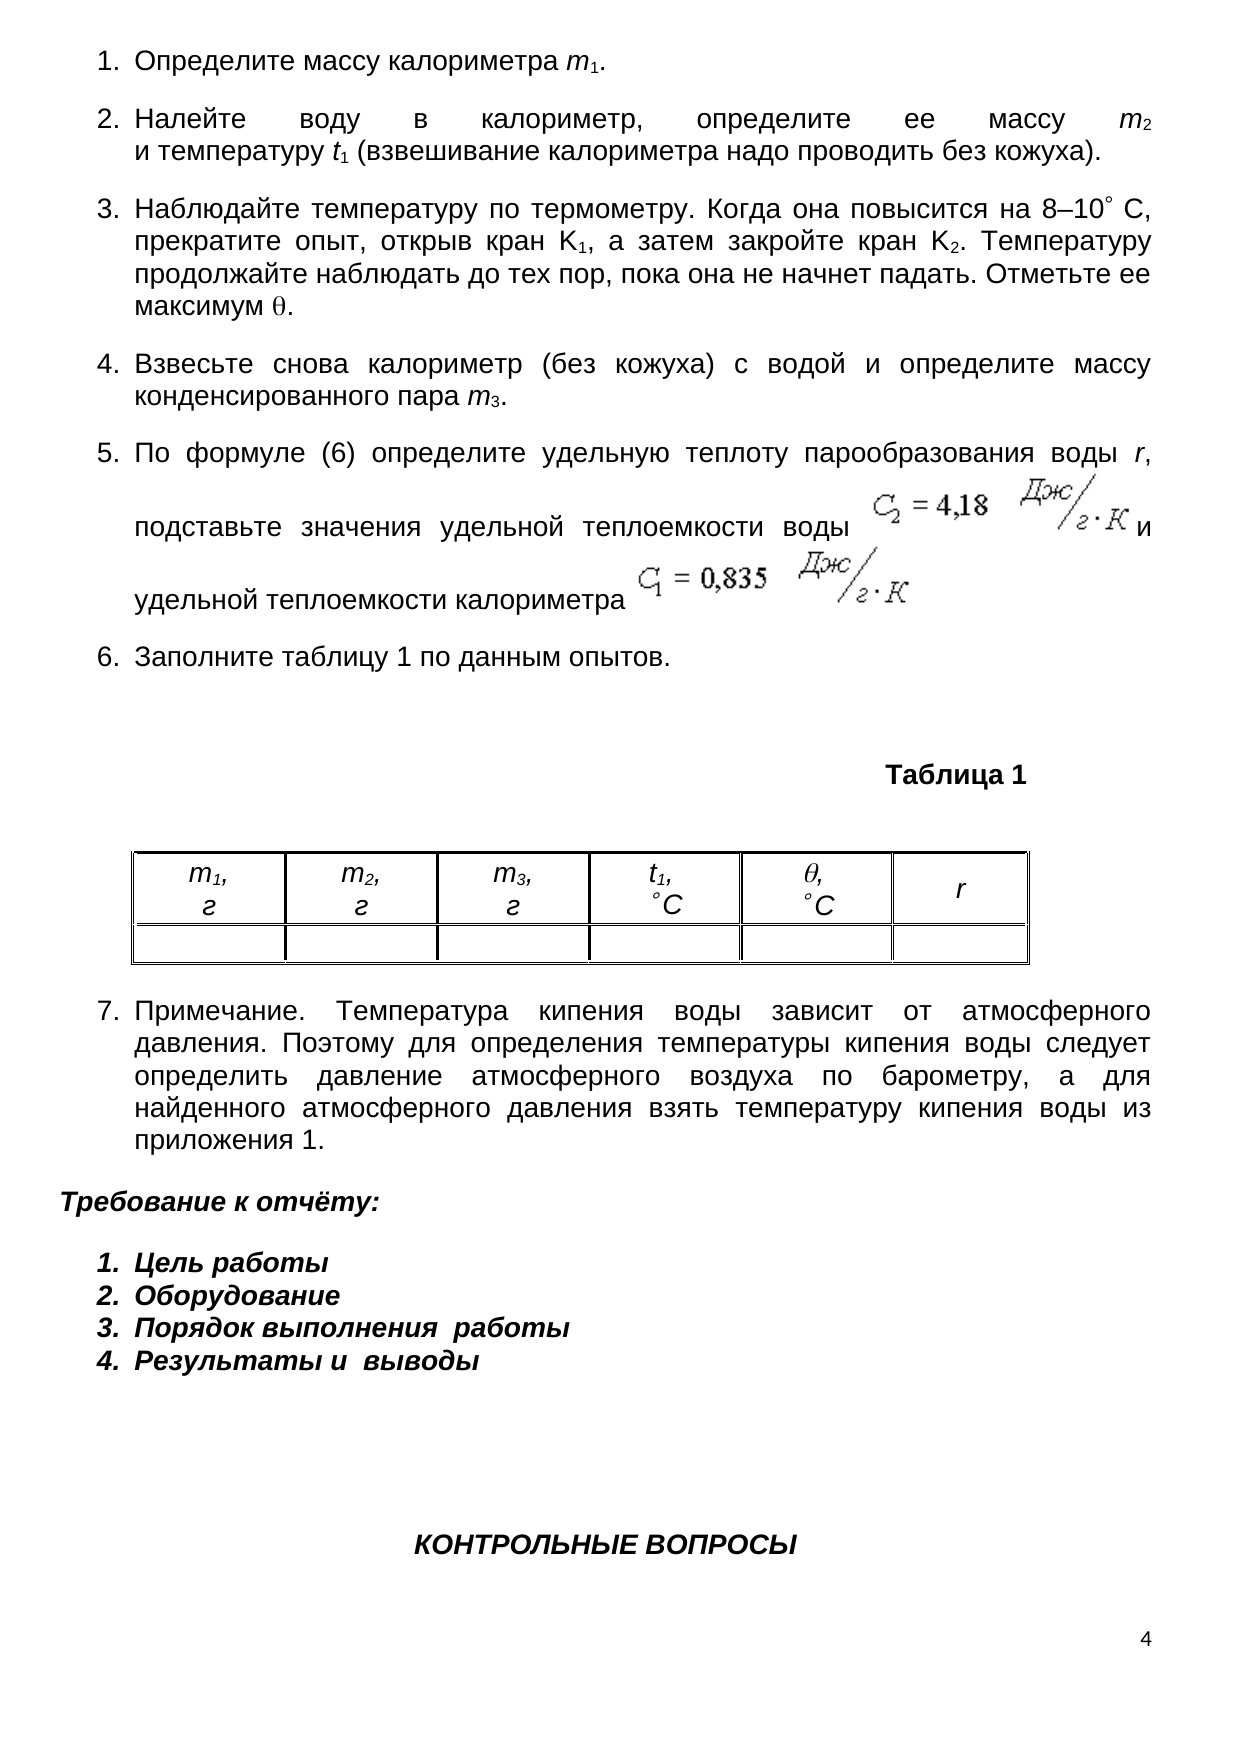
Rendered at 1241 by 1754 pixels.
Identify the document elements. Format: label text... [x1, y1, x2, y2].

table_cell [741, 926, 893, 961]
list Результаты и выводы [97, 1344, 1152, 1376]
table_cell [133, 923, 285, 961]
table_cell m1, г [133, 851, 284, 923]
list Налейте воду в калориметр, определите ее массу m2 и температуру t1 (взвешивание калориметра надо проводить без кожуха). [97, 102, 1152, 167]
list Определите массу калориметра m1. [97, 44, 1152, 77]
list Цель работы [97, 1246, 1152, 1279]
list Взвесьте снова калориметр (без кожуха) с водой и определите массу конденсированного пара m3. [97, 347, 1152, 411]
list Примечание. Температура кипения воды зависит от атмосферного давления. Поэтому для определения температуры кипения воды следует определить давление атмосферного воздуха по барометру, а для найденного атмосферного давления взять температуру кипения воды из приложения 1. [97, 994, 1152, 1156]
table_cell t1,  C [591, 854, 739, 923]
table_cell [285, 926, 437, 961]
picture [868, 468, 1137, 536]
table_header Таблица 1 [133, 698, 1028, 851]
table_cell [437, 926, 589, 961]
table_cell m3, г [439, 854, 588, 923]
table_cell [893, 923, 1028, 961]
text Требование к отчёту: [59, 1185, 1152, 1217]
list По формуле (6) определите удельную теплоту парообразования воды r, подставьте значения удельной теплоемкости воды и удельной теплоемкости калориметра [97, 436, 1152, 615]
picture [633, 541, 915, 609]
list Наблюдайте температуру по термометру. Когда она повысится на 8–10 С, прекратите опыт, открыв кран K1, а затем закройте кран K2. Температуру продолжайте наблюдать до тех пор, пока она не начнет падать. Отметьте ее максимум . [97, 192, 1152, 322]
table_cell ,  C [743, 854, 891, 923]
table_cell m2, г [287, 854, 436, 923]
list Порядок выполнения работы [97, 1311, 1152, 1344]
table_cell r [894, 851, 1028, 923]
list Оборудование [97, 1279, 1152, 1311]
table_cell [589, 923, 741, 961]
list Заполните таблицу 1 по данным опытов. [97, 640, 1152, 672]
text КОНТРОЛЬНЫЕ ВОПРОСЫ [59, 1528, 1152, 1561]
